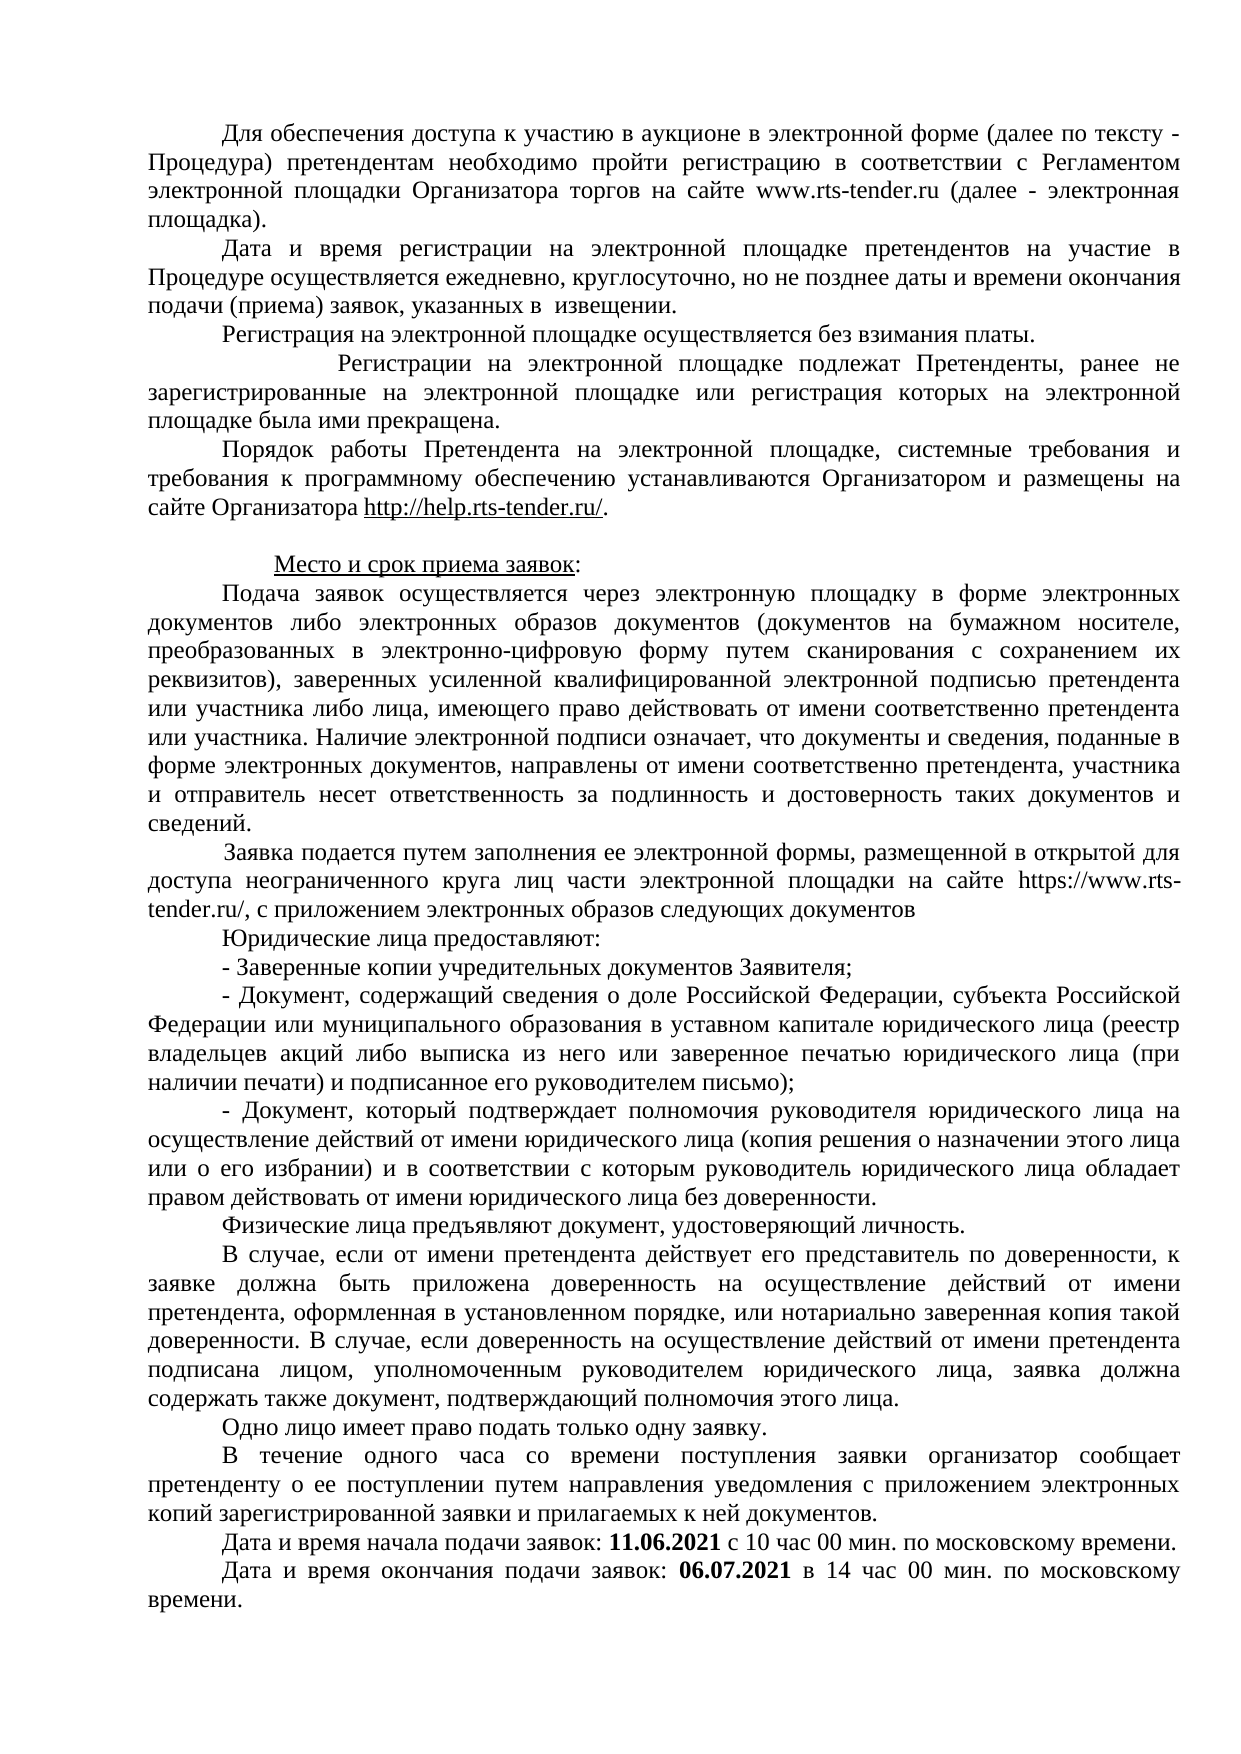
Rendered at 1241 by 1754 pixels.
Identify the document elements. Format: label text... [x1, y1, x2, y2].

text Место и срок приема заявок: [148, 549, 1181, 578]
text Заявка подается путем заполнения ее электронной формы, размещенной в открытой для доступа неограниченного круга лиц части электронной площадки на сайте https://www.rts-tender.ru/, с приложением электронных образов следующих документов [148, 837, 1181, 923]
text - Документ, содержащий сведения о доле Российской Федерации, субъекта Российской Федерации или муниципального образования в уставном капитале юридического лица (реестр владельцев акций либо выписка из него или заверенное печатью юридического лица (при наличии печати) и подписанное его руководителем письмо); [148, 981, 1181, 1096]
text Дата и время начала подачи заявок: 11.06.2021 с 10 час 00 мин. по московскому времени. [148, 1527, 1181, 1556]
text Регистрации на электронной площадке подлежат Претенденты, ранее не зарегистрированные на электронной площадке или регистрация которых на электронной площадке была ими прекращена. [148, 348, 1181, 434]
text Порядок работы Претендента на электронной площадке, системные требования и требования к программному обеспечению устанавливаются Организатором и размещены на сайте Организатора http://help.rts-tender.ru/. [148, 434, 1181, 521]
text Физические лица предъявляют документ, удостоверяющий личность. [148, 1211, 1181, 1239]
text Дата и время окончания подачи заявок: 06.07.2021 в 14 час 00 мин. по московскому времени. [148, 1556, 1181, 1613]
text Одно лицо имеет право подать только одну заявку. [148, 1412, 1181, 1441]
text - Документ, который подтверждает полномочия руководителя юридического лица на осуществление действий от имени юридического лица (копия решения о назначении этого лица или о его избрании) и в соответствии с которым руководитель юридического лица обладает правом действовать от имени юридического лица без доверенности. [148, 1096, 1181, 1211]
text В течение одного часа со времени поступления заявки организатор сообщает претенденту о ее поступлении путем направления уведомления с приложением электронных копий зарегистрированной заявки и прилагаемых к ней документов. [148, 1441, 1181, 1527]
text Дата и время регистрации на электронной площадке претендентов на участие в Процедуре осуществляется ежедневно, круглосуточно, но не позднее даты и времени окончания подачи (приема) заявок, указанных в извещении. [148, 233, 1181, 319]
text - Заверенные копии учредительных документов Заявителя; [148, 952, 1181, 981]
text Для обеспечения доступа к участию в аукционе в электронной форме (далее по тексту -Процедура) претендентам необходимо пройти регистрацию в соответствии с Регламентом электронной площадки Организатора торгов на сайте www.rts-tender.ru (далее - электронная площадка). [148, 118, 1181, 233]
text Подача заявок осуществляется через электронную площадку в форме электронных документов либо электронных образов документов (документов на бумажном носителе, преобразованных в электронно-цифровую форму путем сканирования с сохранением их реквизитов), заверенных усиленной квалифицированной электронной подписью претендента или участника либо лица, имеющего право действовать от имени соответственно претендента или участника. Наличие электронной подписи означает, что документы и сведения, поданные в форме электронных документов, направлены от имени соответственно претендента, участника и отправитель несет ответственность за подлинность и достоверность таких документов и сведений. [148, 578, 1181, 837]
text Регистрация на электронной площадке осуществляется без взимания платы. [148, 319, 1181, 348]
text В случае, если от имени претендента действует его представитель по доверенности, к заявке должна быть приложена доверенность на осуществление действий от имени претендента, оформленная в установленном порядке, или нотариально заверенная копия такой доверенности. В случае, если доверенность на осуществление действий от имени претендента подписана лицом, уполномоченным руководителем юридического лица, заявка должна содержать также документ, подтверждающий полномочия этого лица. [148, 1239, 1181, 1412]
text Юридические лица предоставляют: [148, 923, 1181, 952]
